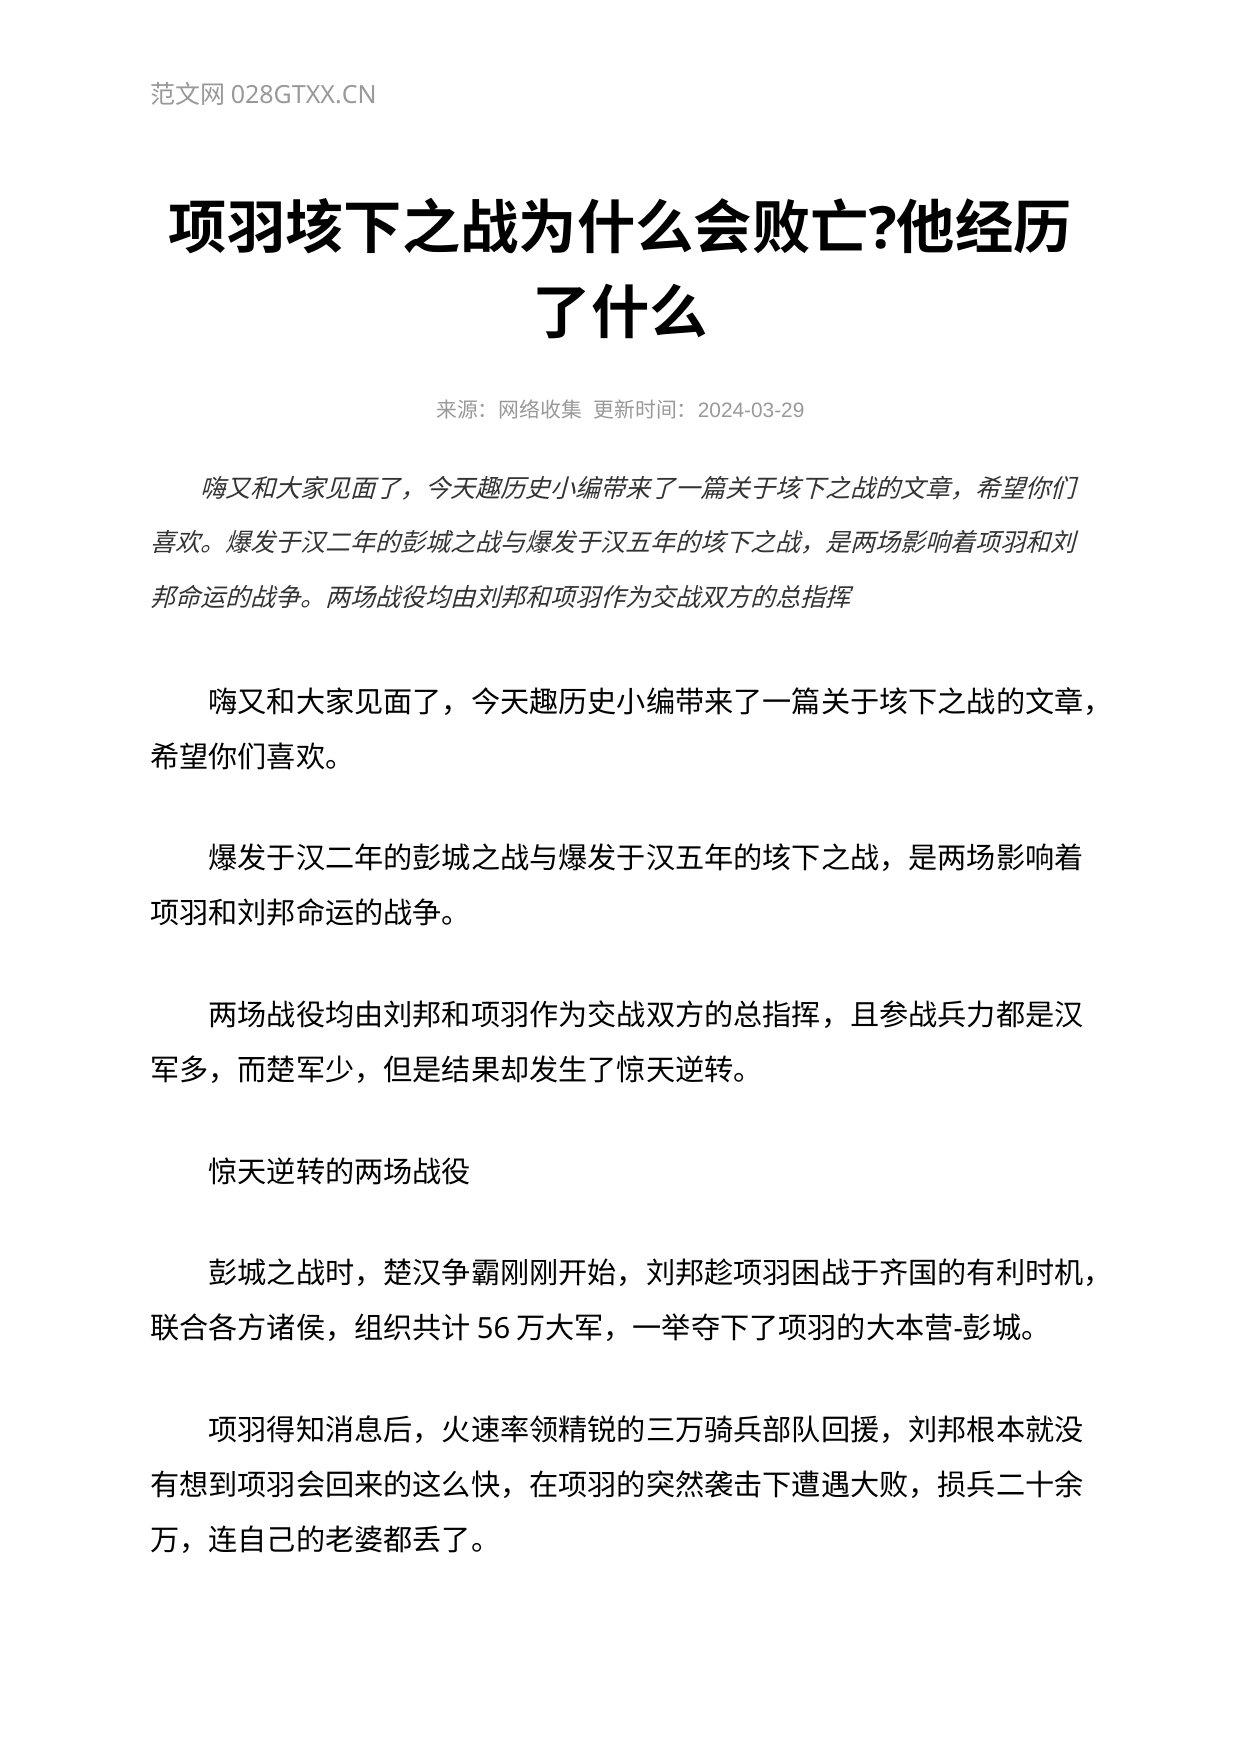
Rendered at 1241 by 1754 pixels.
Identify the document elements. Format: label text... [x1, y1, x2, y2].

subtitle 项羽垓下之战为什么会败亡?他经历了什么 [150, 181, 1090, 351]
text 彭城之战时，楚汉争霸刚刚开始，刘邦趁项羽困战于齐国的有利时机，联合各方诸侯，组织共计56万大军，一举夺下了项羽的大本营-彭城。 [150, 1250, 1090, 1347]
text 嗨又和大家见面了，今天趣历史小编带来了一篇关于垓下之战的文章，希望你们喜欢。爆发于汉二年的彭城之战与爆发于汉五年的垓下之战，是两场影响着项羽和刘邦命运的战争。两场战役均由刘邦和项羽作为交战双方的总指挥 [150, 468, 1090, 613]
text 来源：网络收集 更新时间：2024-03-29 [150, 397, 1090, 421]
text 嗨又和大家见面了，今天趣历史小编带来了一篇关于垓下之战的文章，希望你们喜欢。 [150, 678, 1090, 775]
text 两场战役均由刘邦和项羽作为交战双方的总指挥，且参战兵力都是汉军多，而楚军少，但是结果却发生了惊天逆转。 [150, 992, 1090, 1089]
text 项羽得知消息后，火速率领精锐的三万骑兵部队回援，刘邦根本就没有想到项羽会回来的这么快，在项羽的突然袭击下遭遇大败，损兵二十余万，连自己的老婆都丢了。 [150, 1407, 1090, 1559]
text 爆发于汉二年的彭城之战与爆发于汉五年的垓下之战，是两场影响着项羽和刘邦命运的战争。 [150, 835, 1090, 932]
text 惊天逆转的两场战役 [150, 1148, 1090, 1191]
